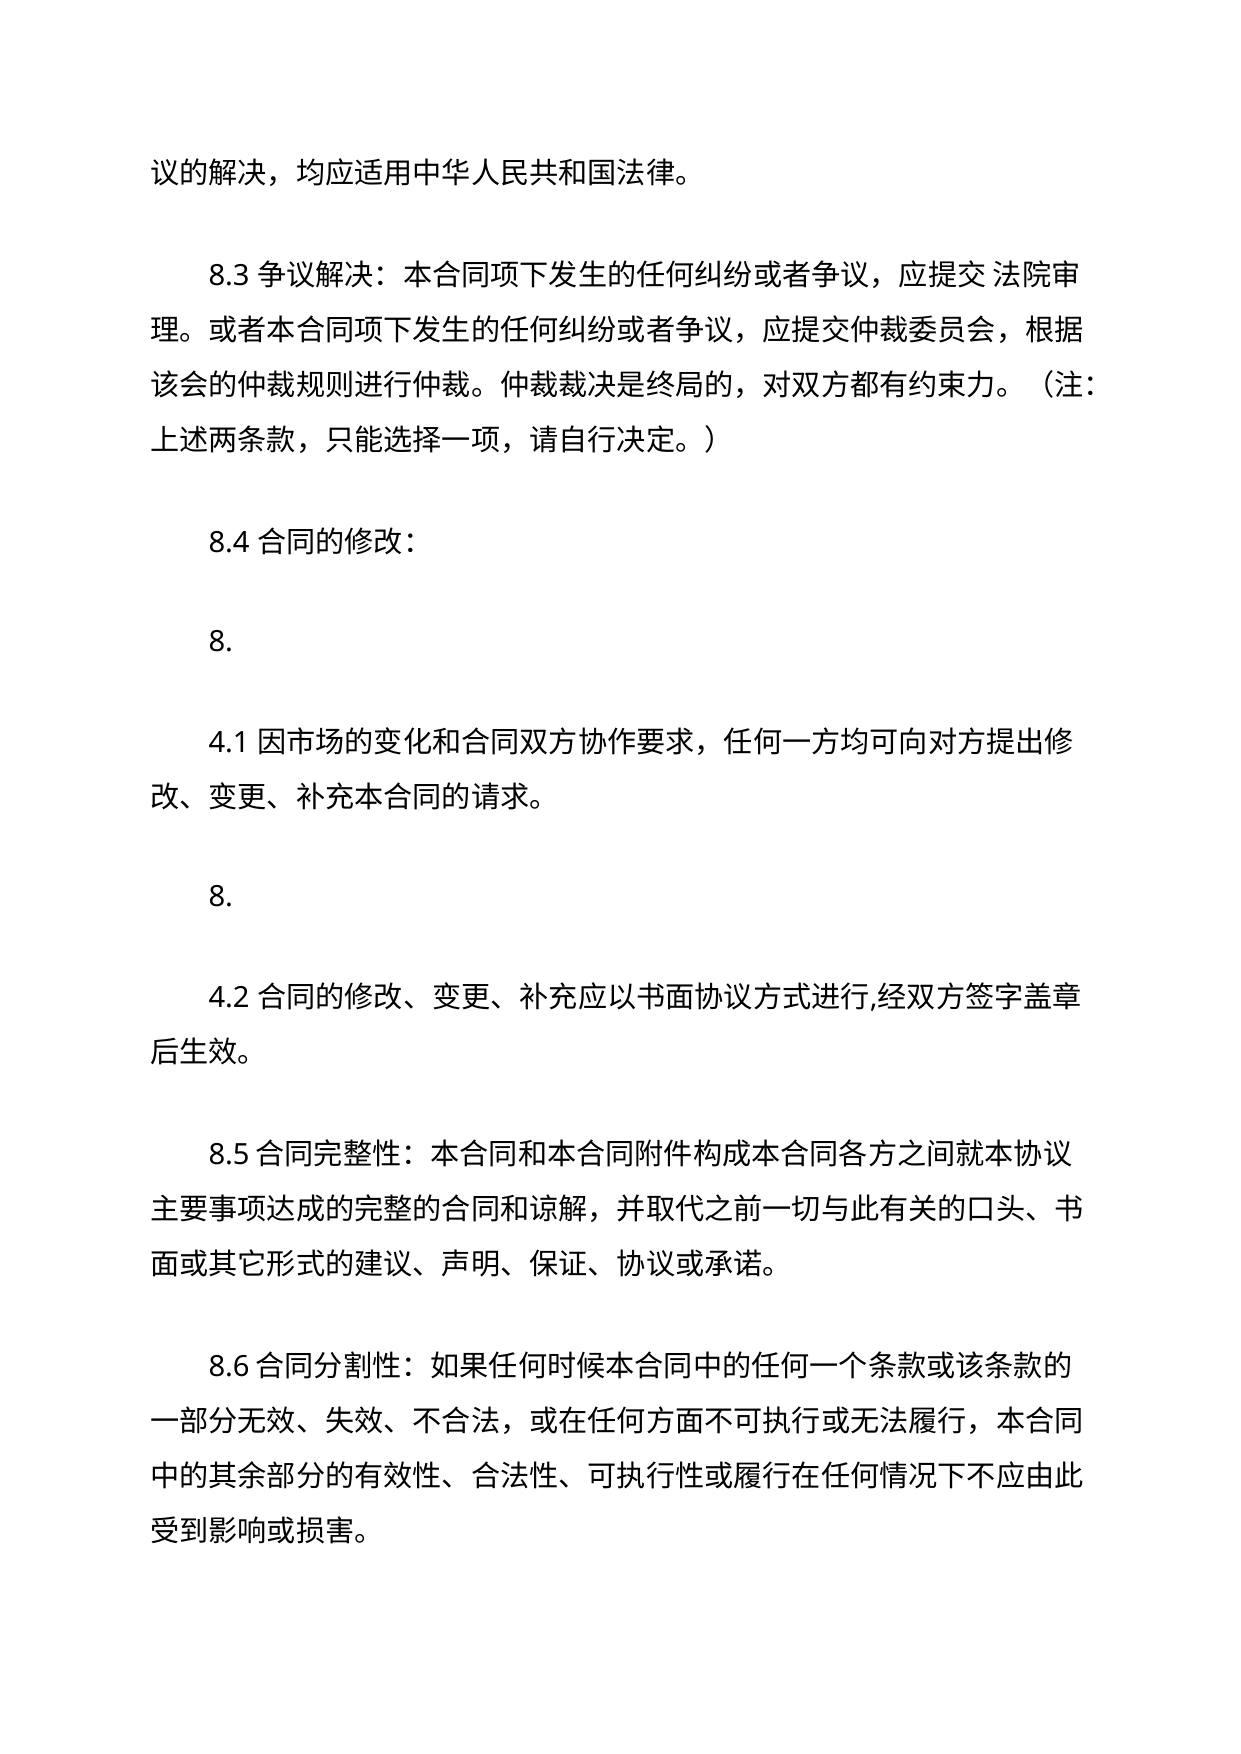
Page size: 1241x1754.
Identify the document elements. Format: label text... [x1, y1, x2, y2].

text 8.6合同分割性：如果任何时候本合同中的任何一个条款或该条款的一部分无效、失效、不合法，或在任何方面不可执行或无法履行，本合同中的其余部分的有效性、合法性、可执行性或履行在任何情况下不应由此受到影响或损害。 [150, 1342, 1090, 1549]
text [150, 150, 1090, 192]
text 8. [150, 620, 1090, 660]
text 8.5合同完整性：本合同和本合同附件构成本合同各方之间就本协议主要事项达成的完整的合同和谅解，并取代之前一切与此有关的口头、书面或其它形式的建议、声明、保证、协议或承诺。 [150, 1131, 1090, 1283]
text 8. [150, 876, 1090, 915]
text 8.3 争议解决：本合同项下发生的任何纠纷或者争议，应提交 法院审理。或者本合同项下发生的任何纠纷或者争议，应提交仲裁委员会，根据该会的仲裁规则进行仲裁。仲裁裁决是终局的，对双方都有约束力。（注：上述两条款，只能选择一项，请自行决定。） [150, 252, 1090, 459]
text 4.1 因市场的变化和合同双方协作要求，任何一方均可向对方提出修改、变更、补充本合同的请求。 [150, 719, 1090, 816]
text 8.4 合同的修改： [150, 518, 1090, 561]
text 4.2 合同的修改、变更、补充应以书面协议方式进行,经双方签字盖章后生效。 [150, 974, 1090, 1071]
